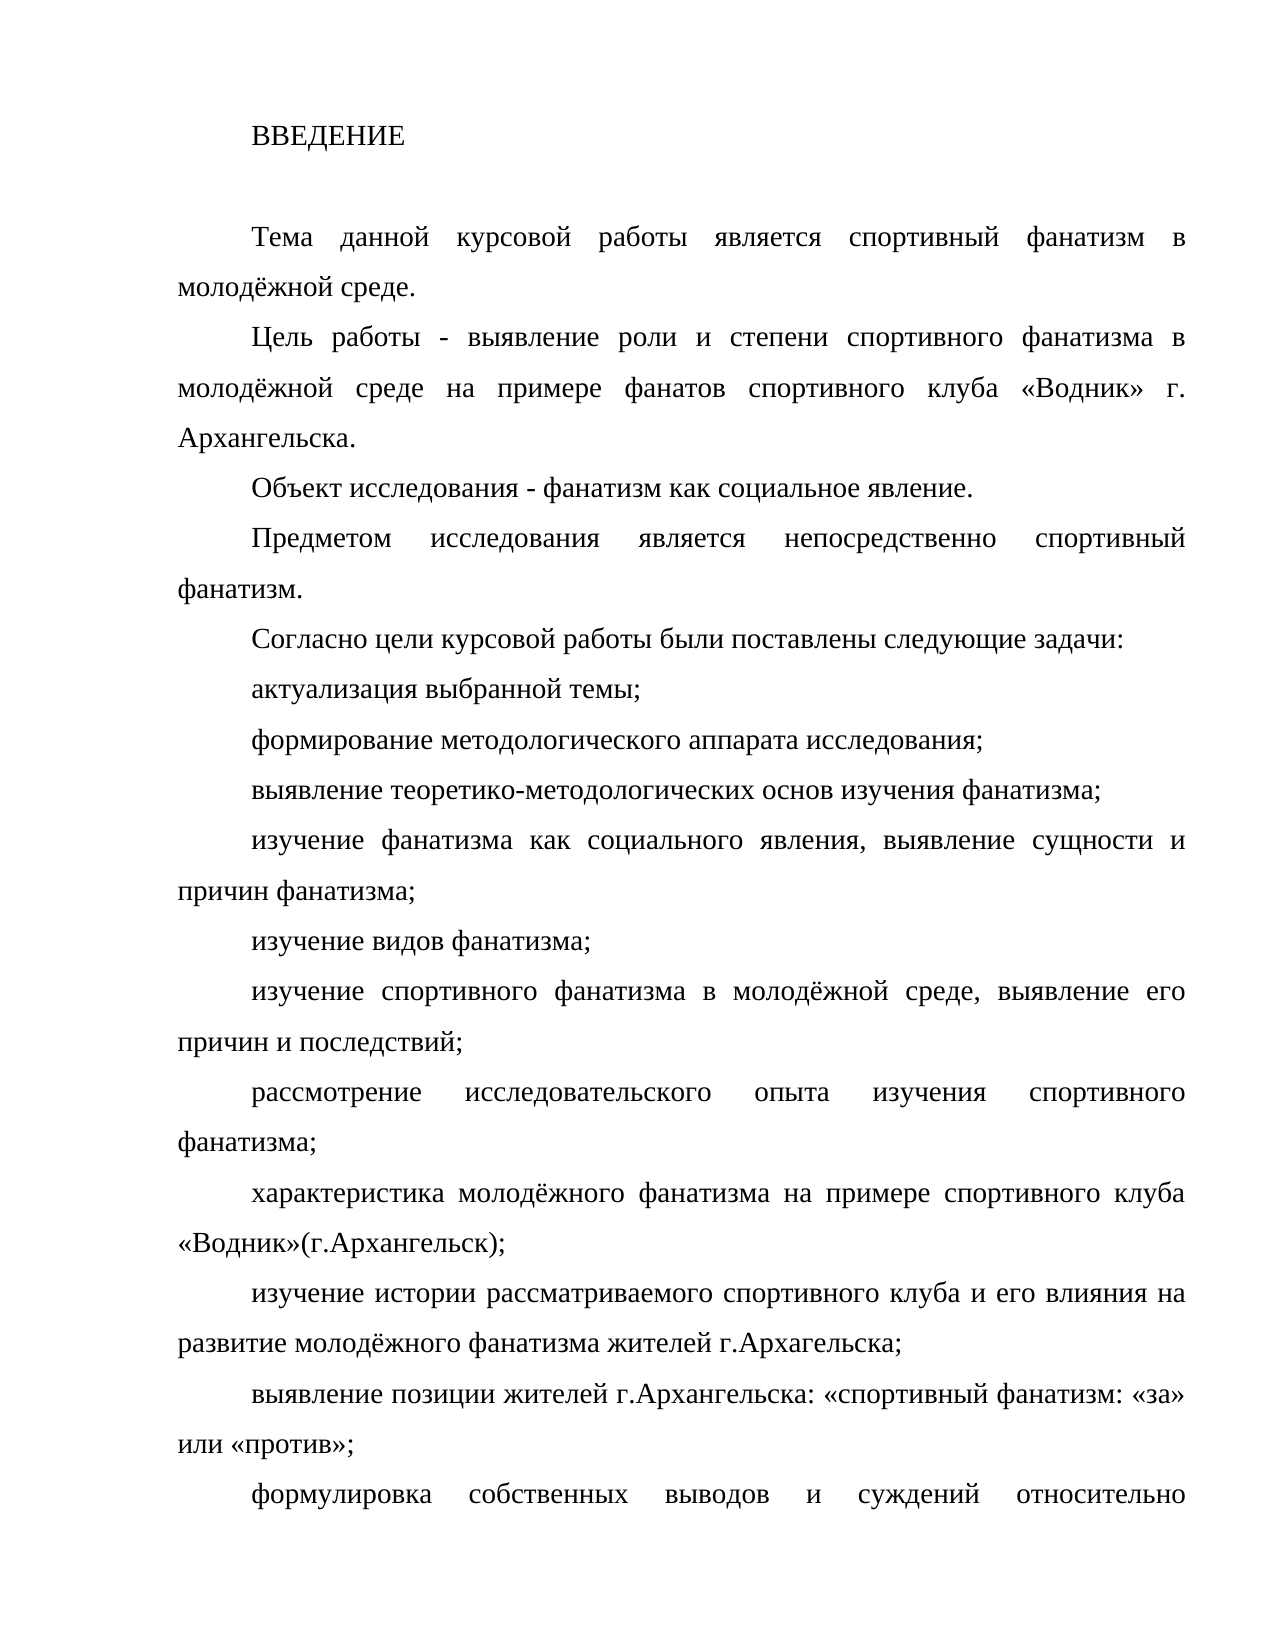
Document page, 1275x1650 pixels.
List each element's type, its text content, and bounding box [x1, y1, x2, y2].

text Согласно цели курсовой работы были поставлены следующие задачи: [177, 621, 1186, 655]
text актуализация выбранной темы; [177, 672, 1186, 705]
text изучение фанатизма как социального явления, выявление сущности и причин фанатизма; [177, 822, 1186, 906]
text изучение спортивного фанатизма в молодёжной среде, выявление его причин и последствий; [177, 973, 1186, 1057]
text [177, 1477, 1186, 1510]
text Цель работы - выявление роли и степени спортивного фанатизма в молодёжной среде на примере фанатов спортивного клуба «Водник» г. Архангельска. [177, 319, 1186, 453]
text рассмотрение исследовательского опыта изучения спортивного фанатизма; [177, 1074, 1186, 1158]
text выявление позиции жителей г.Архангельска: «спортивный фанатизм: «за» или «против»; [177, 1376, 1186, 1460]
text Тема данной курсовой работы является спортивный фанатизм в молодёжной среде. [177, 219, 1186, 303]
text изучение истории рассматриваемого спортивного клуба и его влияния на развитие молодёжного фанатизма жителей г.Архагельска; [177, 1275, 1186, 1359]
text ВВЕДЕНИЕ [177, 118, 1186, 152]
text Объект исследования - фанатизм как социальное явление. [177, 470, 1186, 504]
text формирование методологического аппарата исследования; [177, 722, 1186, 755]
text Предметом исследования является непосредственно спортивный фанатизм. [177, 521, 1186, 604]
text изучение видов фанатизма; [177, 923, 1186, 957]
text характеристика молодёжного фанатизма на примере спортивного клуба «Водник»(г.Архангельск); [177, 1175, 1186, 1258]
text выявление теоретико-методологических основ изучения фанатизма; [177, 772, 1186, 806]
